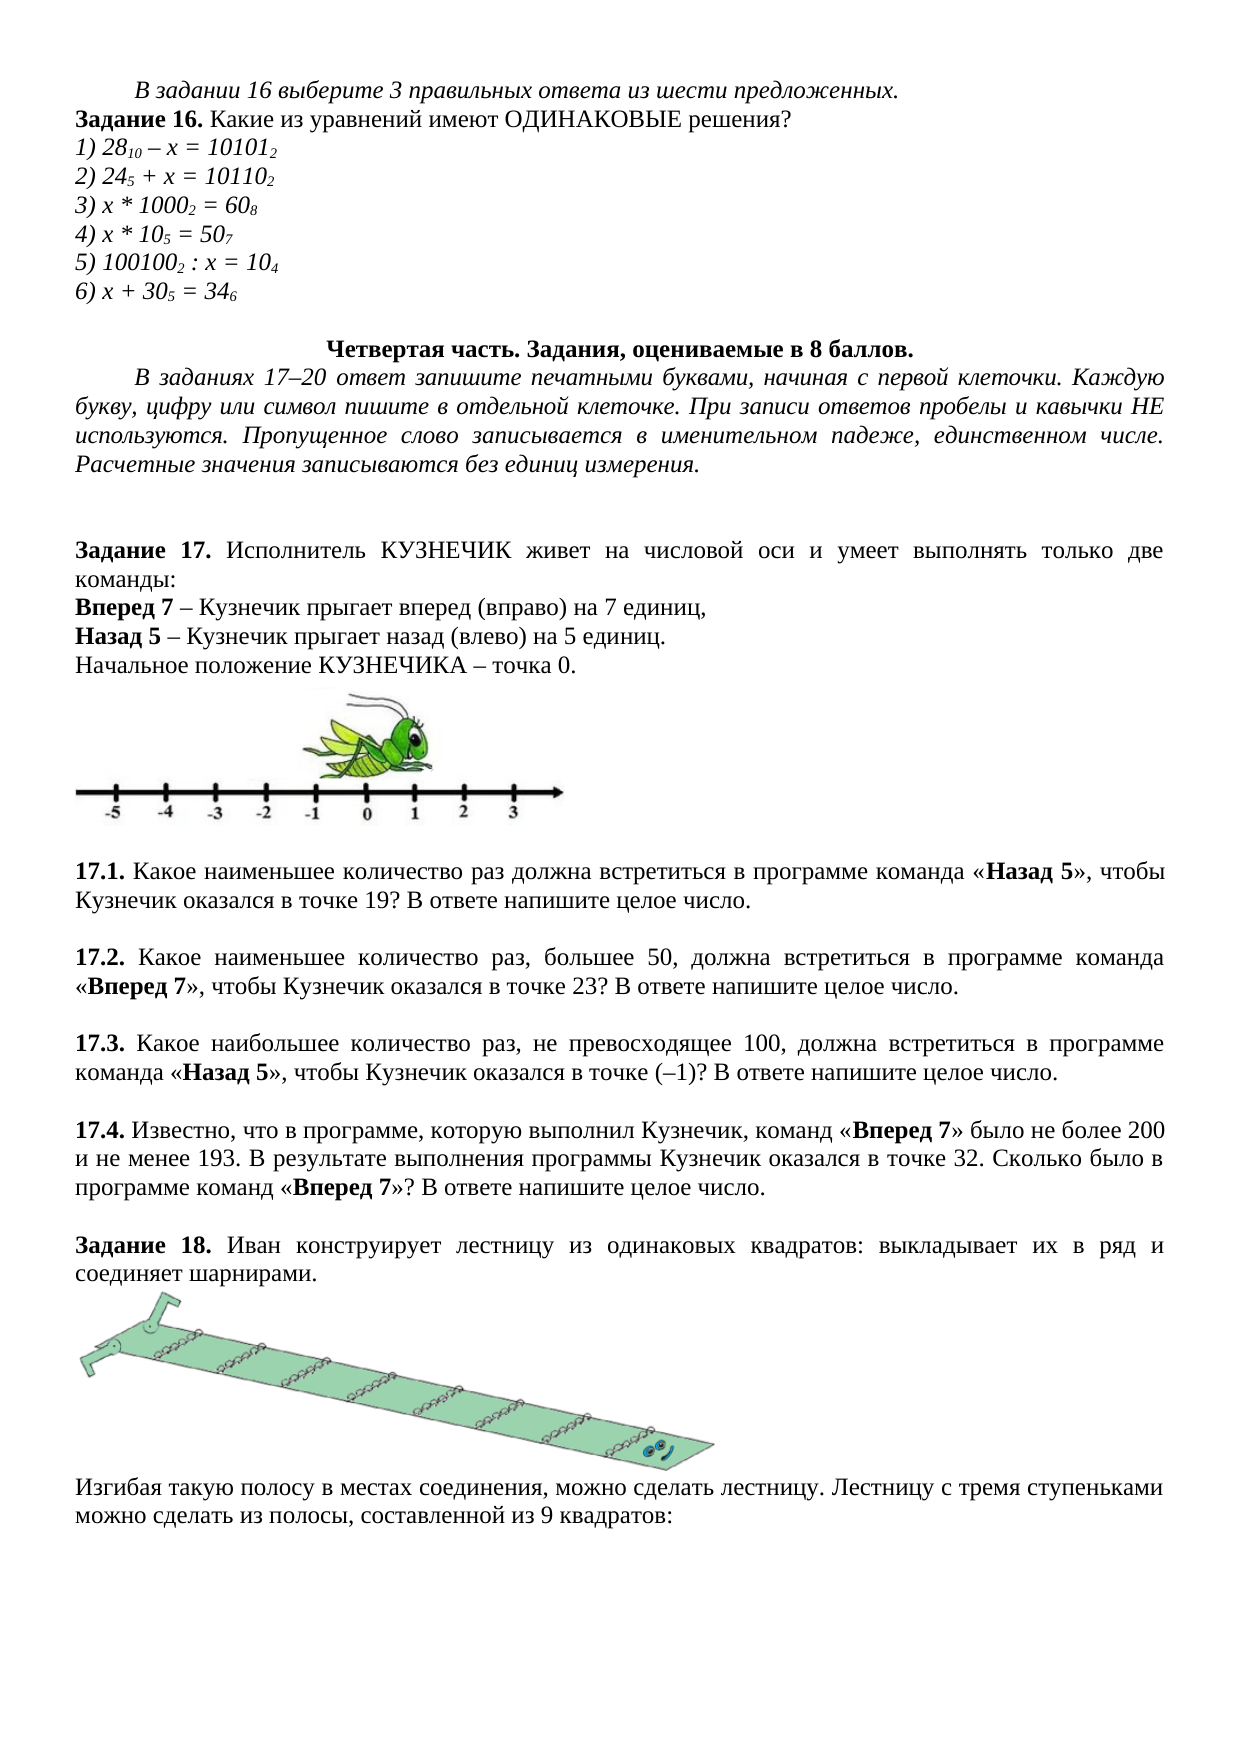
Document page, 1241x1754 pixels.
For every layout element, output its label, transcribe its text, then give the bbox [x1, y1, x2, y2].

text Назад 5 – Кузнечик прыгает назад (влево) на 5 единиц. [75, 621, 1165, 650]
picture [75, 678, 569, 828]
text 5) 1001002 : x = 104 [75, 247, 1165, 276]
text 2) 245 + x = 101102 [75, 161, 1165, 190]
text Задание 18. Иван конструирует лестницу из одинаковых квадратов: выкладывает их в ряд и соединяет шарнирами. [75, 1230, 1165, 1287]
text Изгибая такую полосу в местах соединения, можно сделать лестницу. Лестницу с тремя ступеньками можно сделать из полосы, составленной из 9 квадратов: [75, 1472, 1165, 1529]
text 1) 2810 – x = 101012 [75, 132, 1165, 161]
text 4) x * 105 = 507 [75, 219, 1165, 247]
text Четвертая часть. Задания, оцениваемые в 8 баллов. [75, 334, 1165, 362]
text В задании 16 выберите 3 правильных ответа из шести предложенных. [75, 75, 1165, 104]
text Вперед 7 – Кузнечик прыгает вперед (вправо) на 7 единиц, [75, 592, 1165, 621]
text 17.4. Известно, что в программе, которую выполнил Кузнечик, команд «Вперед 7» было не более 200 и не менее 193. В результате выполнения программы Кузнечик оказался в точке 32. Сколько было в программе команд «Вперед 7»? В ответе напишите целое число. [75, 1115, 1165, 1201]
text 6) x + 305 = 346 [75, 276, 1165, 305]
text В заданиях 17–20 ответ запишите печатными буквами, начиная с первой клеточки. Каждую букву, цифру или символ пишите в отдельной клеточке. При записи ответов пробелы и кавычки НЕ используются. Пропущенное слово записывается в именительном падеже, единственном числе. Расчетные значения записываются без единиц измерения. [75, 362, 1165, 477]
text 3) x * 10002 = 608 [75, 190, 1165, 219]
text Начальное положение КУЗНЕЧИКА – точка 0. [75, 650, 1165, 679]
text 17.3. Какое наибольшее количество раз, не превосходящее 100, должна встретиться в программе команда «Назад 5», чтобы Кузнечик оказался в точке (–1)? В ответе напишите целое число. [75, 1028, 1165, 1086]
text Задание 17. Исполнитель КУЗНЕЧИК живет на числовой оси и умеет выполнять только две команды: [75, 535, 1165, 592]
text 17.1. Какое наименьшее количество раз должна встретиться в программе команда «Назад 5», чтобы Кузнечик оказался в точке 19? В ответе напишите целое число. [75, 856, 1165, 913]
text 17.2. Какое наименьшее количество раз, большее 50, должна встретиться в программе команда «Вперед 7», чтобы Кузнечик оказался в точке 23? В ответе напишите целое число. [75, 942, 1165, 1000]
text Задание 16. Какие из уравнений имеют ОДИНАКОВЫЕ решения? [75, 104, 1165, 132]
picture [75, 1287, 716, 1472]
